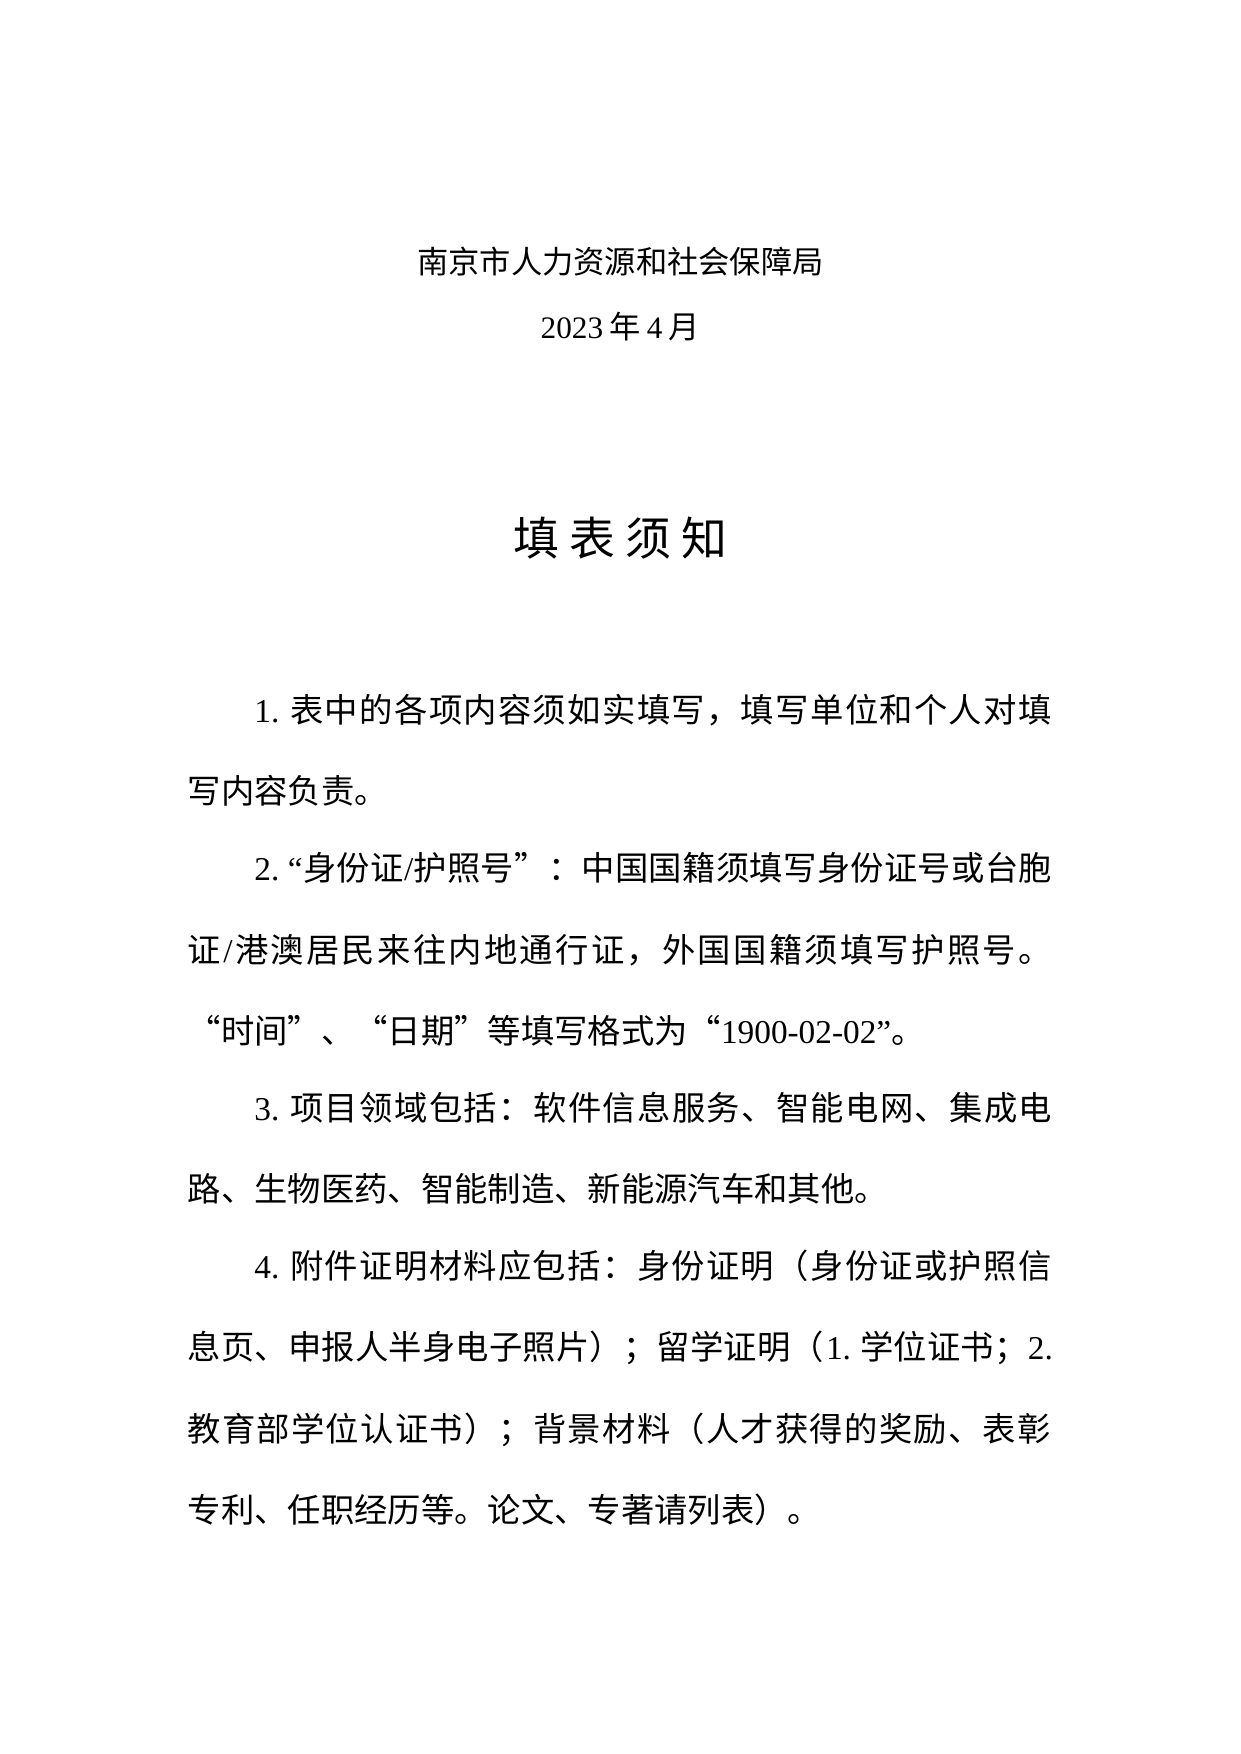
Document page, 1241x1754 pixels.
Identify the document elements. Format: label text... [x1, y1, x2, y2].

text 3. 项目领域包括：软件信息服务、智能电网、集成电路、生物医药、智能制造、新能源汽车和其他。 [187, 1073, 1053, 1219]
text 2. “身份证/护照号”：中国国籍须填写身份证号或台胞证/港澳居民来往内地通行证，外国国籍须填写护照号。“时间”、“日期”等填写格式为“1900-02-02”。 [187, 834, 1053, 1061]
text 1. 表中的各项内容须如实填写，填写单位和个人对填写内容负责。 [187, 676, 1053, 822]
text 2023年4月 [187, 292, 1053, 357]
text 填 表 须 知 [187, 487, 1053, 584]
text 4. 附件证明材料应包括：身份证明（身份证或护照信息页、申报人半身电子照片）；留学证明（1. 学位证书；2. 教育部学位认证书）；背景材料（人才获得的奖励、表彰、专利、任职经历等。论文、专著请列表）。 [187, 1232, 1053, 1540]
text 南京市人力资源和社会保障局 [187, 227, 1053, 292]
